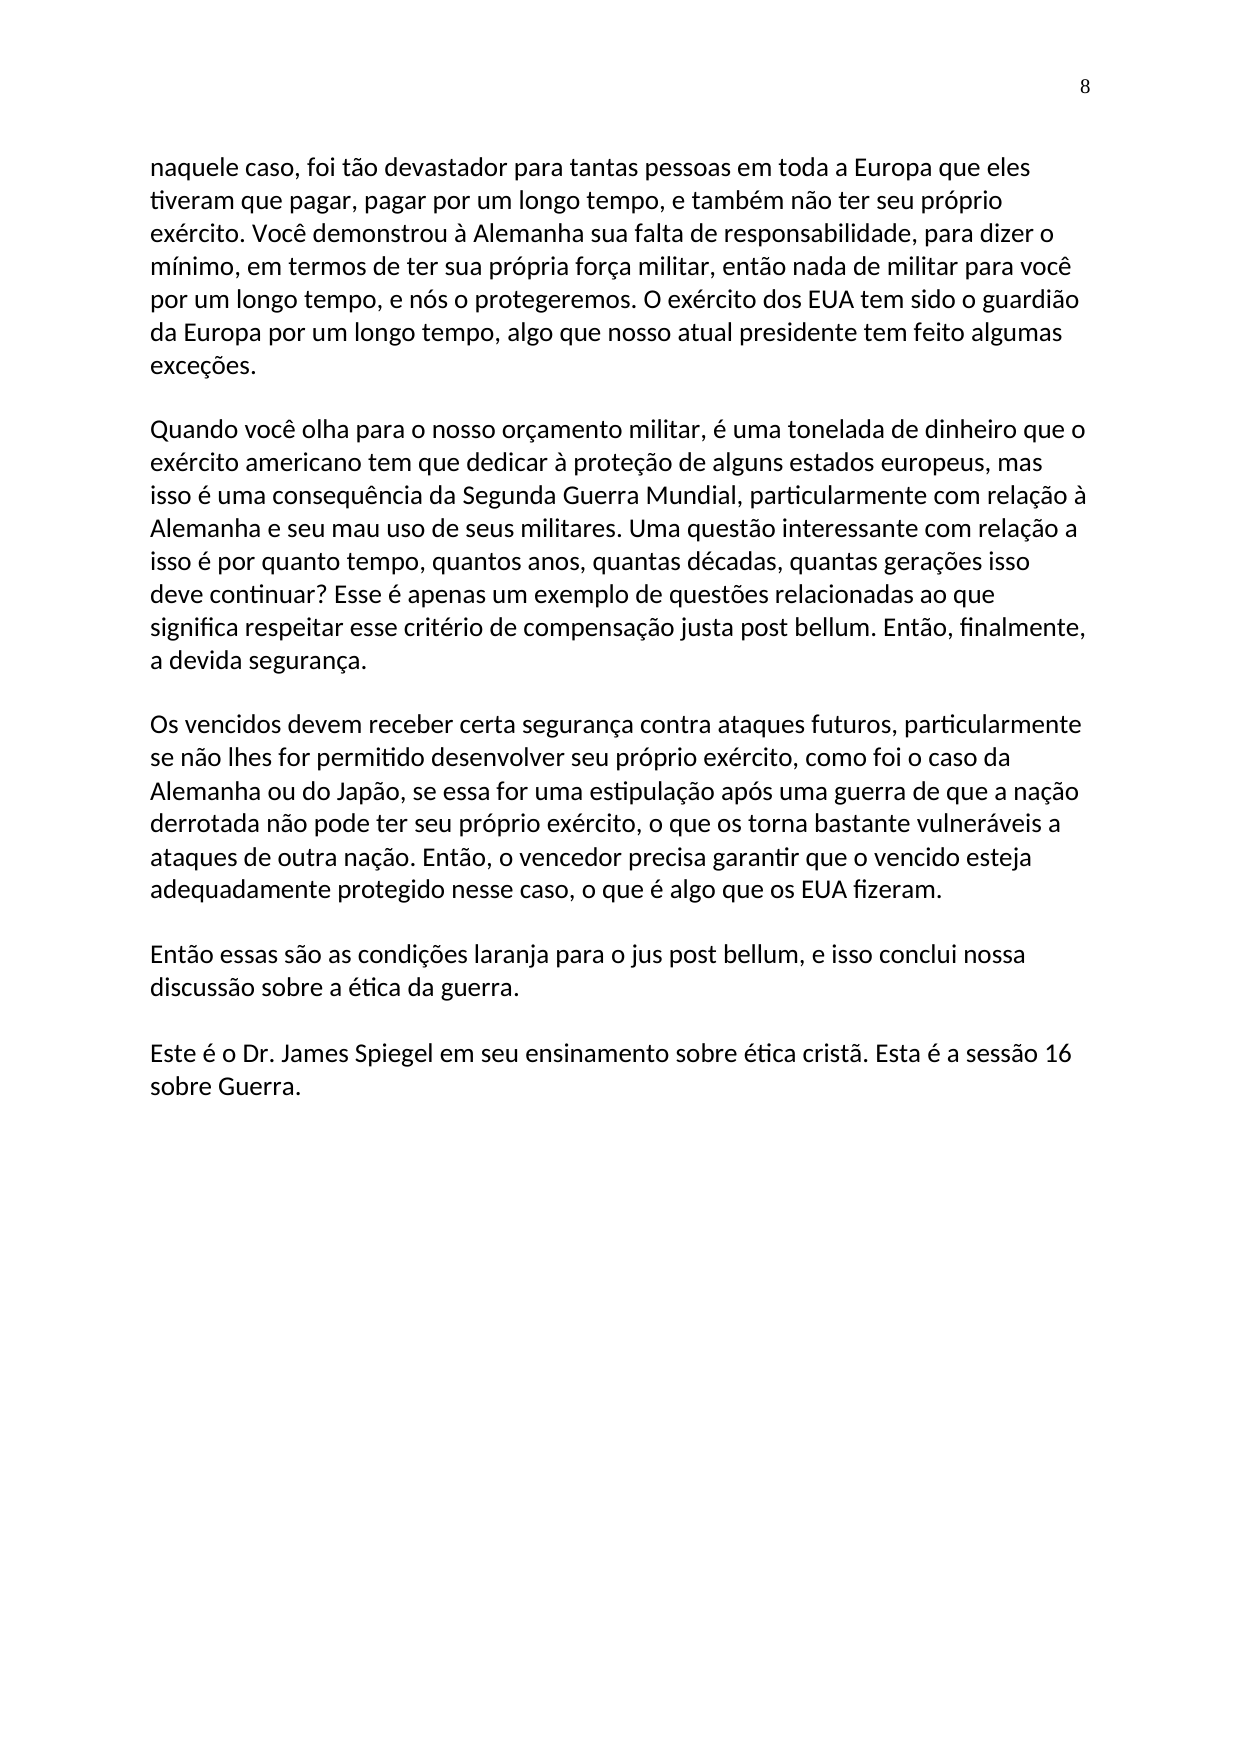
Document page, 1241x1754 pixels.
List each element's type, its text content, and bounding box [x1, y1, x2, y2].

text Os vencidos devem receber certa segurança contra ataques futuros, particularmente se não lhes for permitido desenvolver seu próprio exército, como foi o caso da Alemanha ou do Japão, se essa for uma estipulação após uma guerra de que a nação derrotada não pode ter seu próprio exército, o que os torna bastante vulneráveis a ataques de outra nação. Então, o vencedor precisa garantir que o vencido esteja adequadamente protegido nesse caso, o que é algo que os EUA fizeram. [150, 708, 1090, 906]
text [150, 150, 1090, 381]
text Então essas são as condições laranja para o jus post bellum, e isso conclui nossa discussão sobre a ética da guerra. Este é o Dr. James Spiegel em seu ensinamento sobre ética cristã. Esta é a sessão 16 sobre Guerra. [150, 937, 1090, 1126]
text Quando você olha para o nosso orçamento militar, é uma tonelada de dinheiro que o exército americano tem que dedicar à proteção de alguns estados europeus, mas isso é uma consequência da Segunda Guerra Mundial, particularmente com relação à Alemanha e seu mau uso de seus militares. Uma questão interessante com relação a isso é por quanto tempo, quantos anos, quantas décadas, quantas gerações isso deve continuar? Esse é apenas um exemplo de questões relacionadas ao que significa respeitar esse critério de compensação justa post bellum. Então, finalmente, a devida segurança. [150, 412, 1090, 676]
